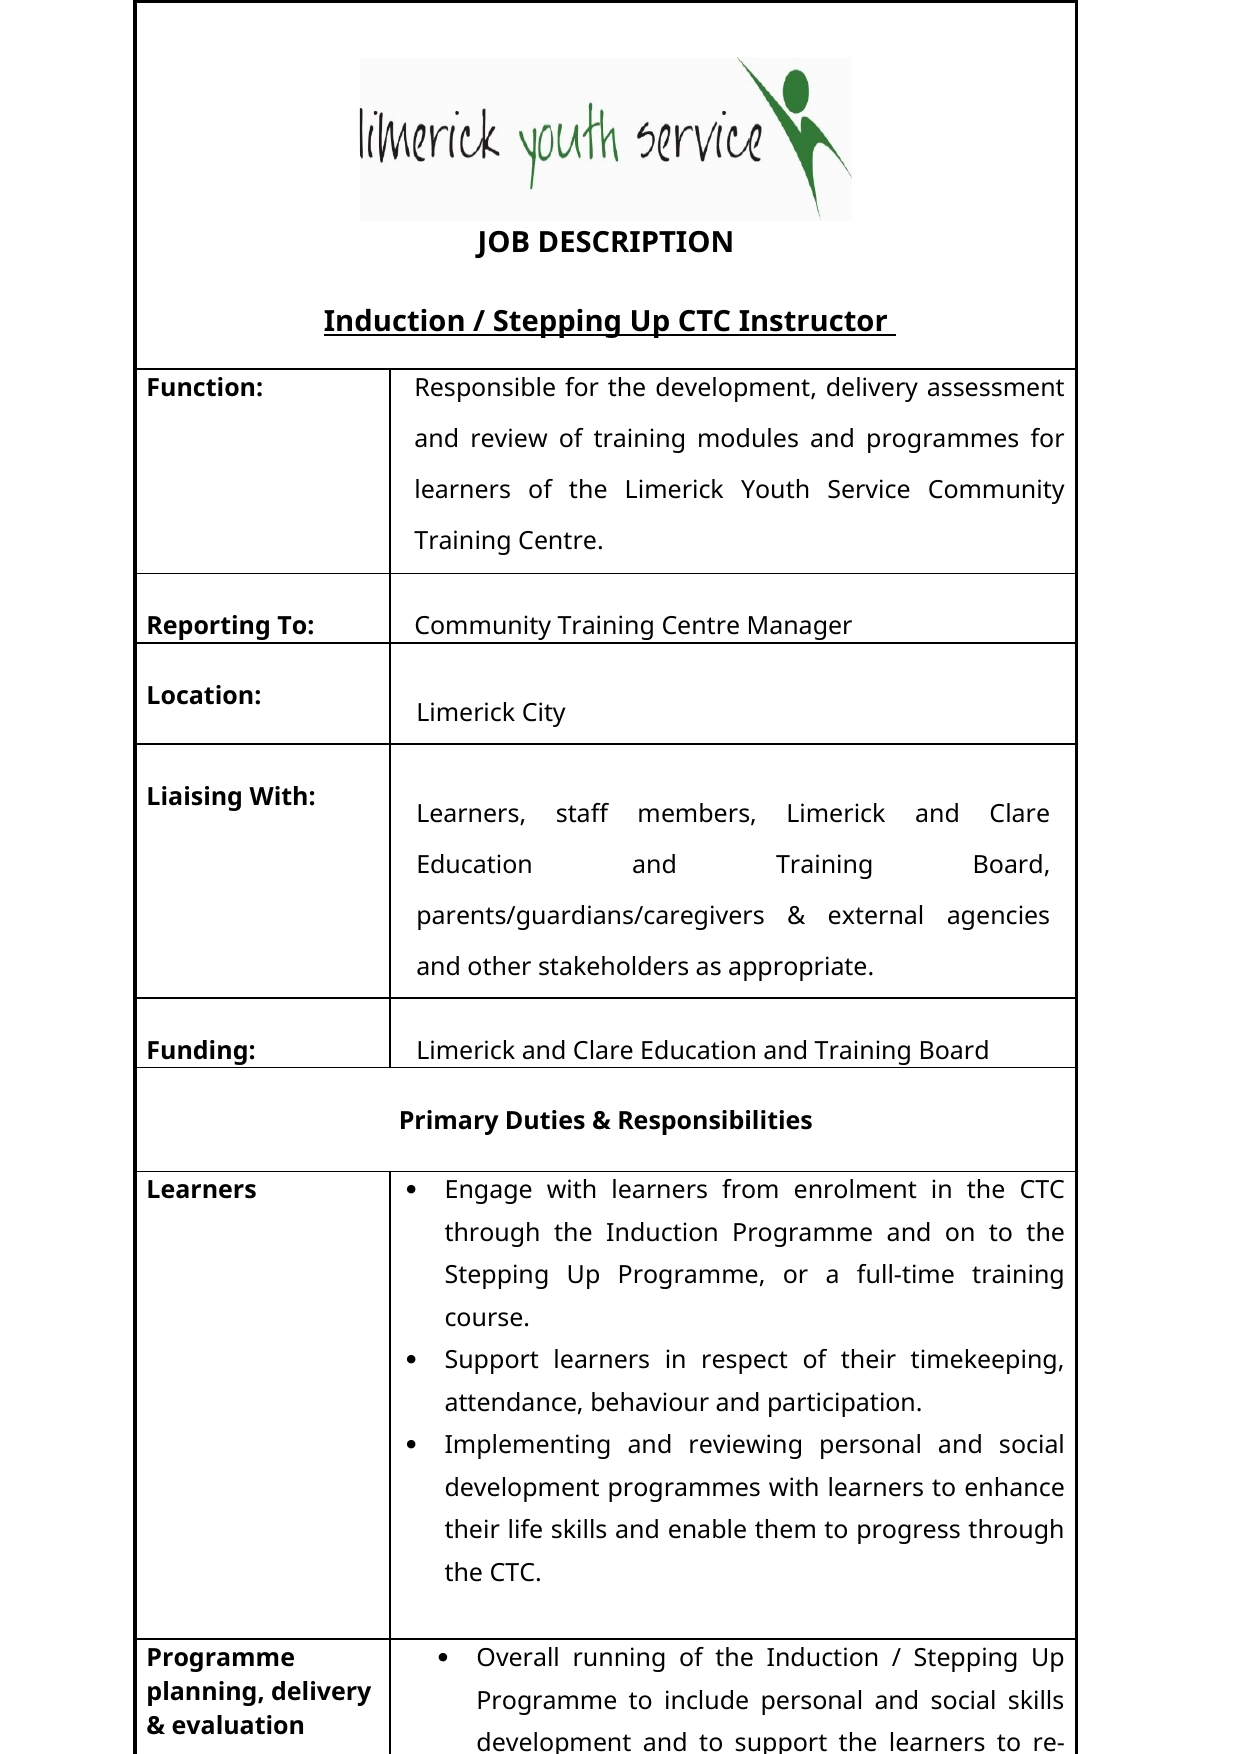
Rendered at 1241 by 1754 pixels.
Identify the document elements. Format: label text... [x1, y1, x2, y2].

table_header JOB DESCRIPTION Induction / Stepping Up CTC Instructor [137, 3, 1075, 368]
table_cell Limerick and Clare Education and Training Board [391, 999, 1075, 1067]
table_cell Responsible for the development, delivery assessment and review of training modules and programmes for learners of the Limerick Youth Service Community Training Centre. [391, 370, 1075, 572]
table_cell Engage with learners from enrolment in the CTC through the Induction Programme and on to the Stepping Up Programme, or a full-time training course. Support learners in respect of their timekeeping, attendance, behaviour and participation. Implementing and reviewing personal and social development programmes with learners to enhance their life skills and enable them to progress through the CTC. [391, 1172, 1075, 1638]
table_cell Function: [137, 370, 389, 572]
table_cell Reporting To: [137, 574, 389, 642]
table_cell Funding: [137, 999, 389, 1067]
table_cell Learners, staff members, Limerick and Clare Education and Training Board, parents/guardians/caregivers & external agencies and other stakeholders as appropriate. [391, 745, 1075, 997]
table_cell Primary Duties & Responsibilities [137, 1068, 1075, 1171]
table_cell Learners [137, 1172, 389, 1638]
table_cell Liaising With: [137, 745, 389, 997]
table_cell Location: [137, 644, 389, 743]
picture [359, 57, 852, 221]
table_cell Community Training Centre Manager [391, 574, 1075, 642]
table_cell Limerick City [391, 644, 1075, 743]
table_cell Overall running of the Induction / Stepping Up Programme to include personal and social skills development and to support the learners to re-engage in a learning environment. Training, assessing and monitoring of learner course work to QQI Level 3 & 4. Prepare and maintain training and certification records. Develop, implement and review Individual Learning Plans (ILPS) with learners to track progress within the CTC. Assisting with the planning, development, and implementation of CTC services within the training standards system. Use time not directly engaged in training to carry out related work, including administration and/or other managerial duties where appropriate. Be energetic and flexible in approaches and methodologies. Report to the Centre Manager on a day-to-day basis. [391, 1640, 1075, 1754]
table_cell Programme planning, delivery & evaluation [137, 1640, 389, 1754]
